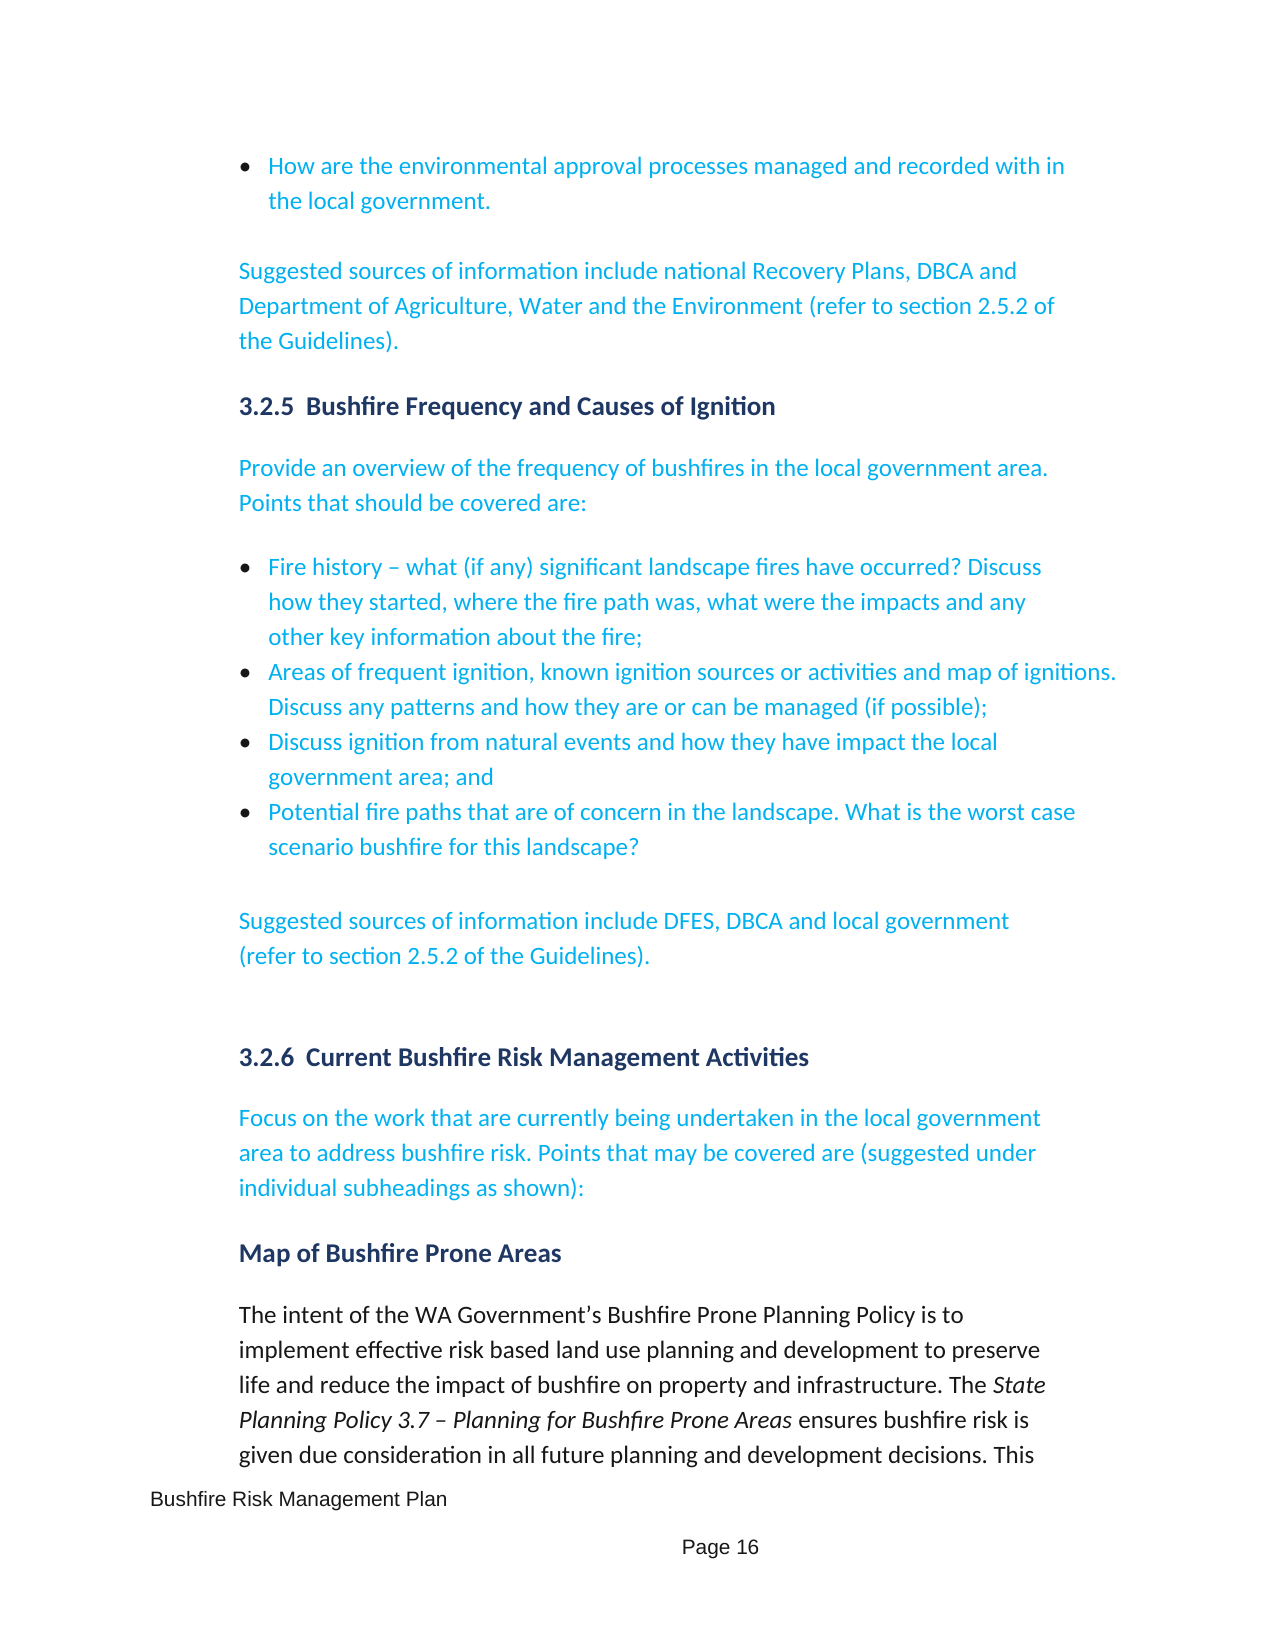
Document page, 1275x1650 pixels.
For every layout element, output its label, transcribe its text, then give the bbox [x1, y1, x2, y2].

text Fire history – what (if any) significant landscape fires have occurred? Discuss how they started, where the fire path was, what were the impacts and any other key information about the fire; [239, 551, 1086, 652]
text Suggested sources of information include DFES, DBCA and local government (refer to section 2.5.2 of the Guidelines). [238, 905, 1062, 971]
text How are the environmental approval processes managed and recorded with in the local government. [239, 150, 1086, 216]
text Provide an overview of the frequency of bushfires in the local government area. Points that should be covered are: [238, 452, 1062, 518]
subtitle 3.2.5 Bushfire Frequency and Causes of Ignition [238, 389, 986, 422]
text Discuss ignition from natural events and how they have impact the local government area; and [239, 726, 1086, 792]
text Potential fire paths that are of concern in the landscape. What is the worst case scenario bushfire for this landscape? [239, 796, 1086, 862]
text Areas of frequent ignition, known ignition sources or activities and map of ignitions. Discuss any patterns and how they are or can be managed (if possible); [239, 656, 1124, 722]
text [239, 1299, 1062, 1469]
text Suggested sources of information include national Recovery Plans, DBCA and Department of Agriculture, Water and the Environment (refer to section 2.5.2 of the Guidelines). [238, 255, 1062, 356]
subtitle 3.2.6 Current Bushfire Risk Management Activities [238, 1040, 986, 1073]
text Map of Bushfire Prone Areas [239, 1236, 1086, 1269]
text Focus on the work that are currently being undertaken in the local government area to address bushfire risk. Points that may be covered are (suggested under individual subheadings as shown): [238, 1102, 1062, 1202]
